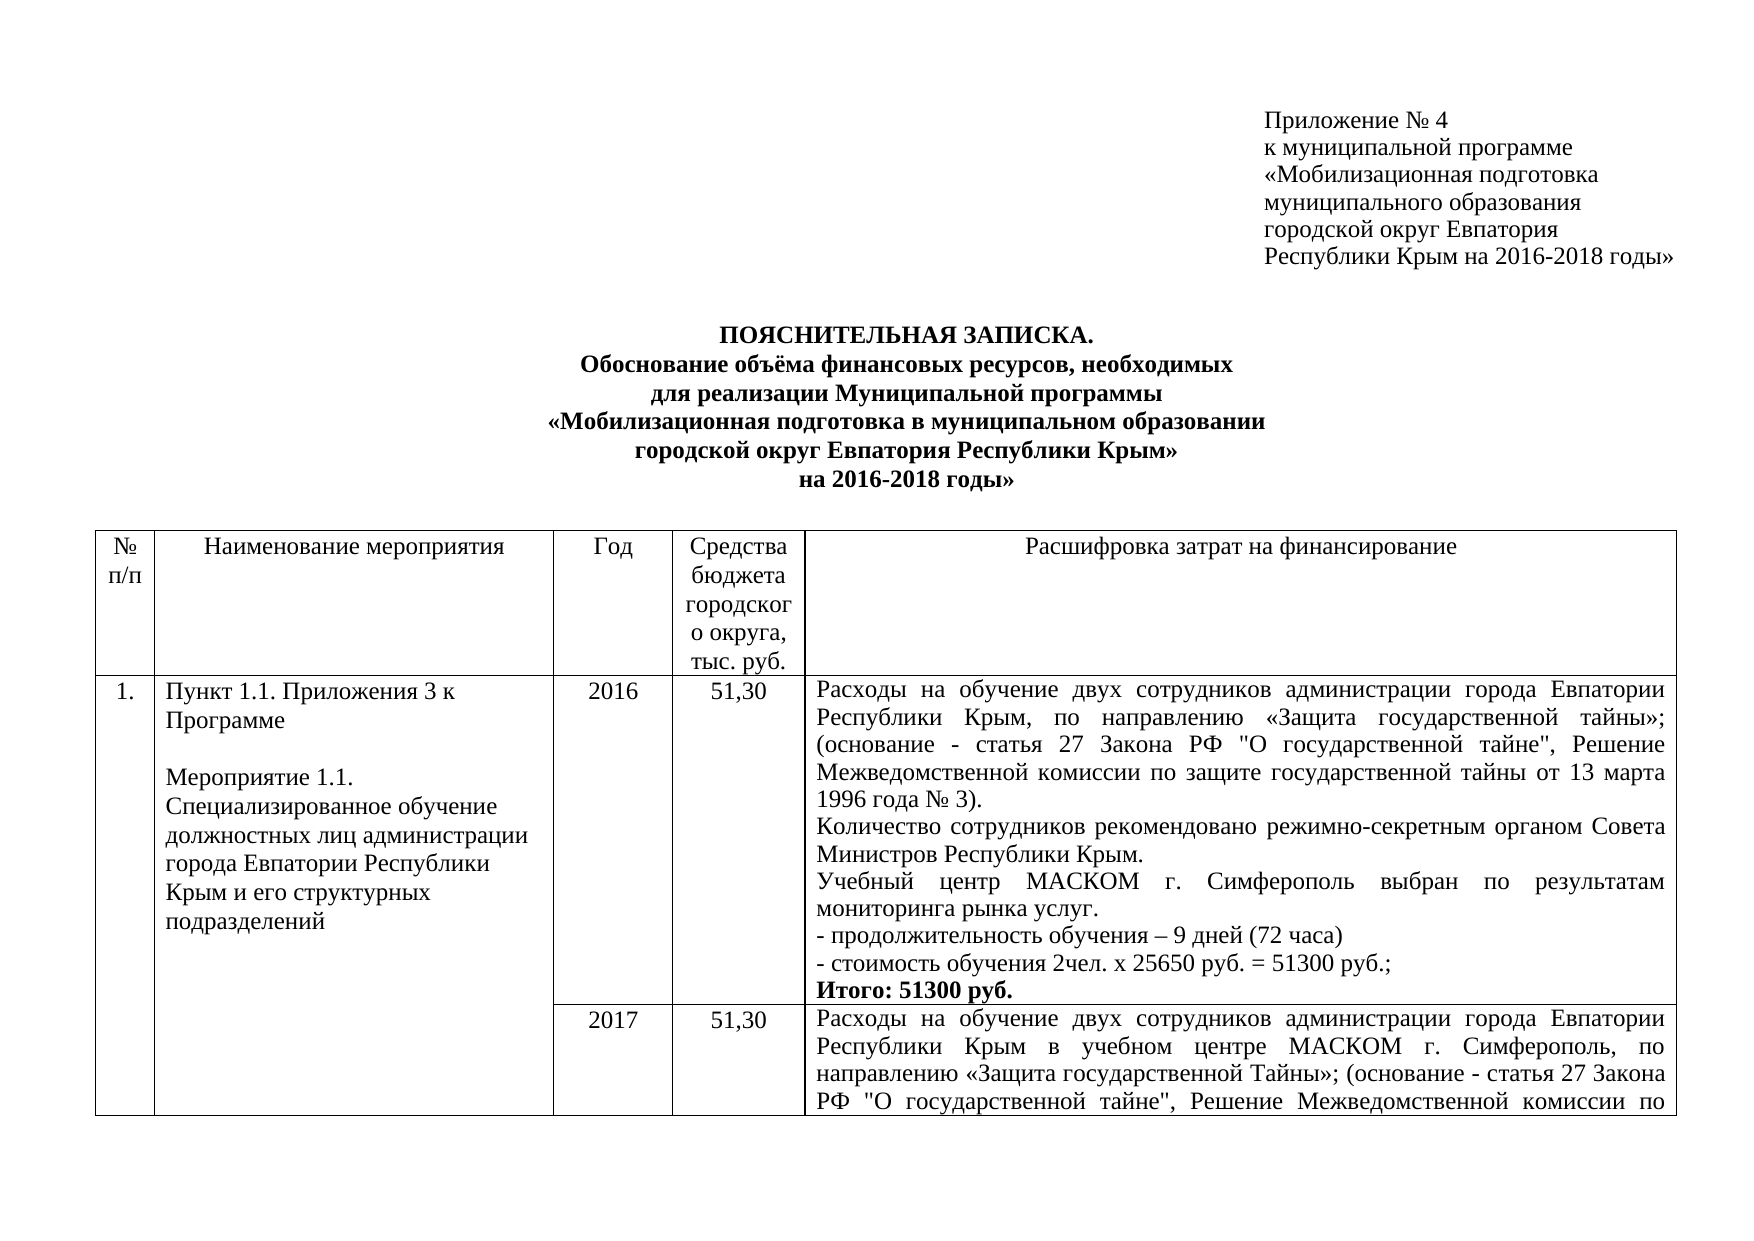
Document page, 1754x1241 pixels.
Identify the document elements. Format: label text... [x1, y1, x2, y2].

text Республики Крым на 2016-2018 годы» [1264, 243, 1695, 270]
text муниципального образования [1264, 188, 1695, 216]
text городской округ Евпатория [1264, 216, 1695, 243]
table_cell 1. [96, 676, 154, 1114]
table_cell Пункт 1.1. Приложения 3 к Программе Мероприятие 1.1. Специализированное обучение должностных лиц администрации города Евпатории Республики Крым и его структурных подразделений [155, 676, 553, 1114]
table_header Наименование мероприятия [155, 531, 553, 675]
text городской округ Евпатория Республики Крым» [118, 435, 1695, 464]
text ПОЯСНИТЕЛЬНАЯ ЗАПИСКА. [118, 320, 1695, 349]
table_header Средства бюджета городского округа, тыс. руб. [673, 531, 804, 675]
text «Мобилизационная подготовка [1264, 161, 1695, 188]
text к муниципальной программе [1264, 134, 1695, 161]
table_cell 2017 [554, 1005, 672, 1114]
table_header Год [554, 531, 672, 675]
table_cell 51,30 [673, 676, 804, 1004]
table_cell Расходы на обучение двух сотрудников администрации города Евпатории Республики Крым, по направлению «Защита государственной тайны»; (основание - статья 27 Закона РФ "О государственной тайне", Решение Межведомственной комиссии по защите государственной тайны от 13 марта 1996 года № 3). Количество сотрудников рекомендовано режимно-секретным органом Совета Министров Республики Крым. Учебный центр МАСКОМ г. Симферополь выбран по результатам мониторинга рынка услуг. - продолжительность обучения – 9 дней (72 часа) - стоимость обучения 2чел. х 25650 руб. = 51300 руб.; Итого: 51300 руб. [806, 676, 1676, 1004]
table_header Расшифровка затрат на финансирование [806, 531, 1676, 675]
text на 2016-2018 годы» [118, 464, 1695, 493]
table_cell 51,30 [673, 1005, 804, 1114]
table_header № п/п [96, 531, 154, 675]
text «Мобилизационная подготовка в муниципальном образовании [118, 406, 1695, 435]
text Обоснование объёма финансовых ресурсов, необходимых [118, 349, 1695, 378]
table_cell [806, 1005, 1676, 1114]
table_cell 2016 [554, 676, 672, 1004]
text для реализации Муниципальной программы [118, 378, 1695, 406]
text Приложение № 4 [1264, 106, 1695, 134]
